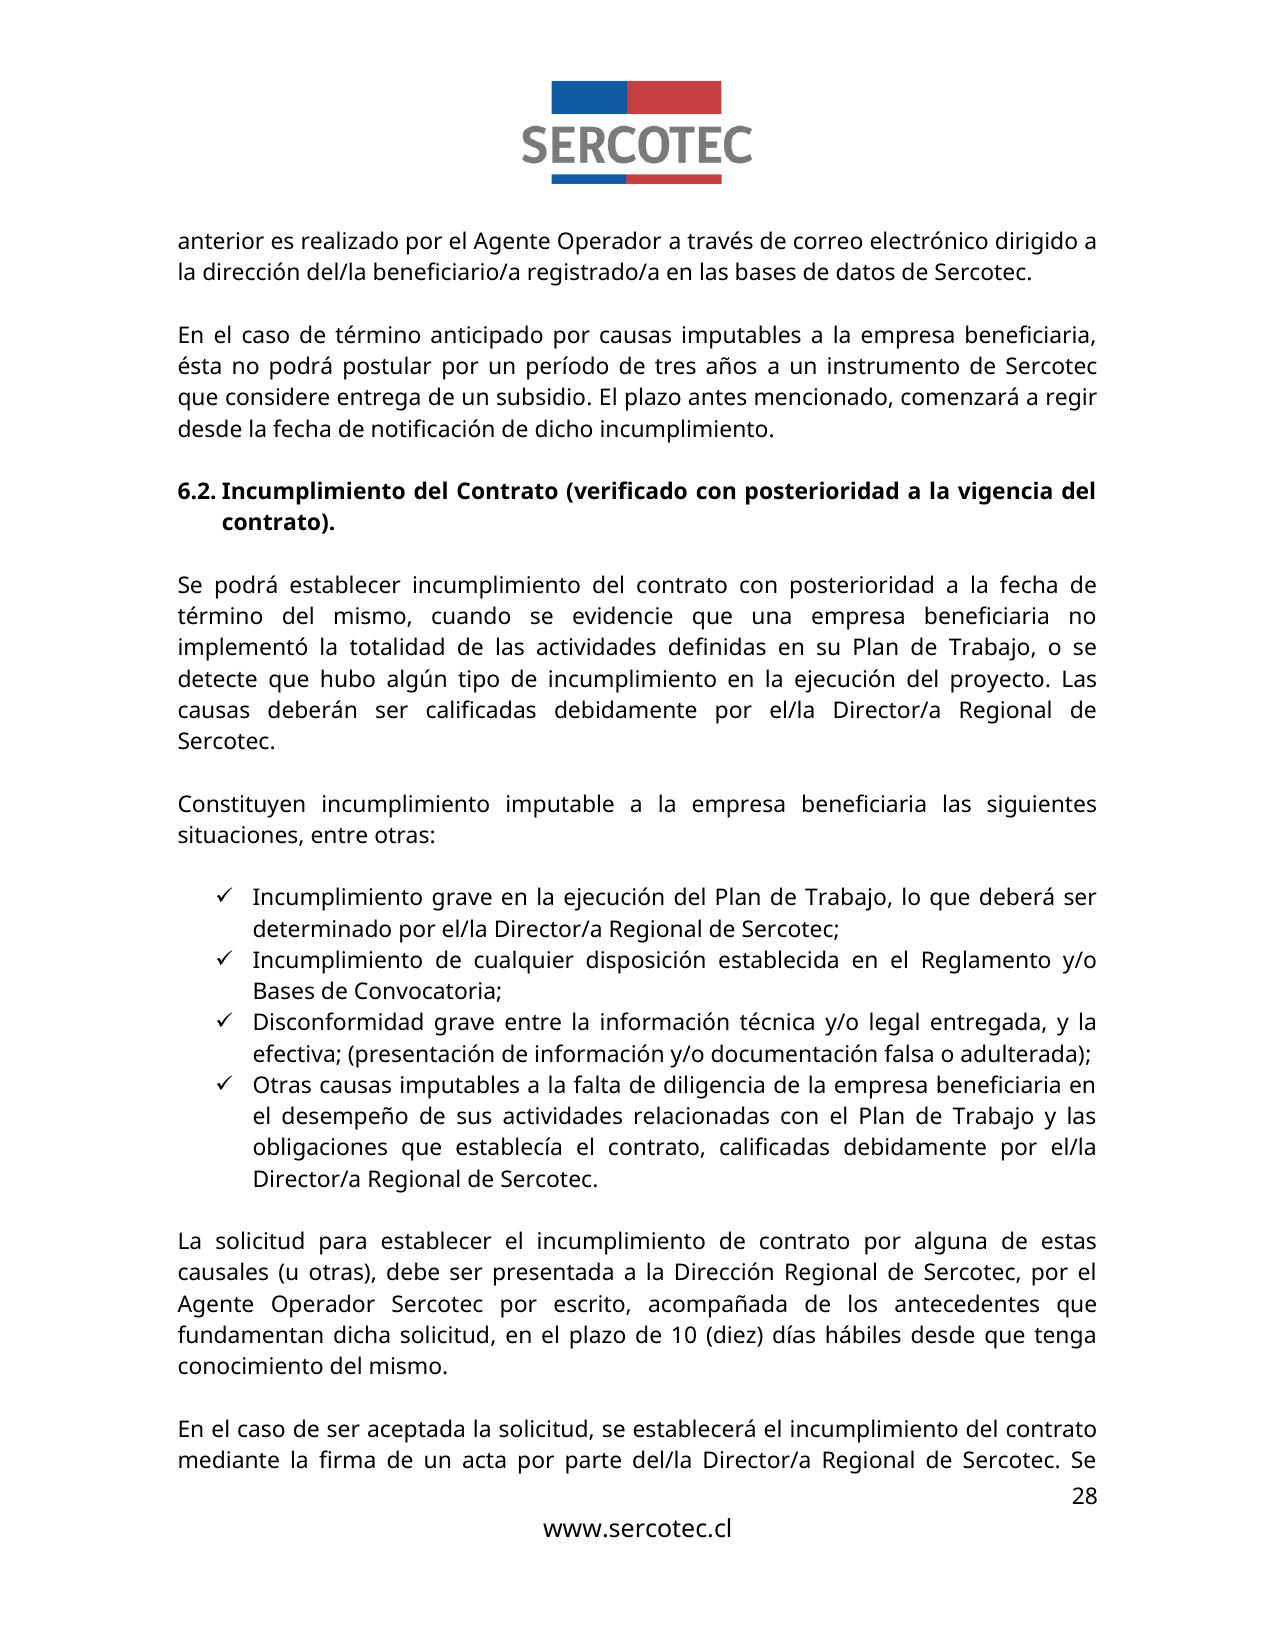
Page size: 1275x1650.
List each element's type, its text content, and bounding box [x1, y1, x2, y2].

list Disconformidad grave entre la información técnica y/o legal entregada, y la efectiva; (presentación de información y/o documentación falsa o adulterada); [215, 1006, 1098, 1069]
text Constituyen incumplimiento imputable a la empresa beneficiaria las siguientes situaciones, entre otras: [177, 787, 1098, 850]
list Incumplimiento grave en la ejecución del Plan de Trabajo, lo que deberá ser determinado por el/la Director/a Regional de Sercotec; [215, 881, 1098, 944]
list Incumplimiento del Contrato (verificado con posterioridad a la vigencia del contrato). [177, 475, 1098, 537]
text Se podrá establecer incumplimiento del contrato con posterioridad a la fecha de término del mismo, cuando se evidencie que una empresa beneficiaria no implementó la totalidad de las actividades definidas en su Plan de Trabajo, o se detecte que hubo algún tipo de incumplimiento en la ejecución del proyecto. Las causas deberán ser calificadas debidamente por el/la Director/a Regional de Sercotec. [177, 569, 1098, 756]
text La solicitud para establecer el incumplimiento de contrato por alguna de estas causales (u otras), debe ser presentada a la Dirección Regional de Sercotec, por el Agente Operador Sercotec por escrito, acompañada de los antecedentes que fundamentan dicha solicitud, en el plazo de 10 (diez) días hábiles desde que tenga conocimiento del mismo. [177, 1225, 1098, 1381]
text En el caso de término anticipado por causas imputables a la empresa beneficiaria, ésta no podrá postular por un período de tres años a un instrumento de Sercotec que considere entrega de un subsidio. El plazo antes mencionado, comenzará a regir desde la fecha de notificación de dicho incumplimiento. [177, 319, 1098, 444]
list Otras causas imputables a la falta de diligencia de la empresa beneficiaria en el desempeño de sus actividades relacionadas con el Plan de Trabajo y las obligaciones que establecía el contrato, calificadas debidamente por el/la Director/a Regional de Sercotec. [215, 1069, 1098, 1194]
picture [512, 73, 763, 194]
list Incumplimiento de cualquier disposición establecida en el Reglamento y/o Bases de Convocatoria; [215, 944, 1098, 1006]
